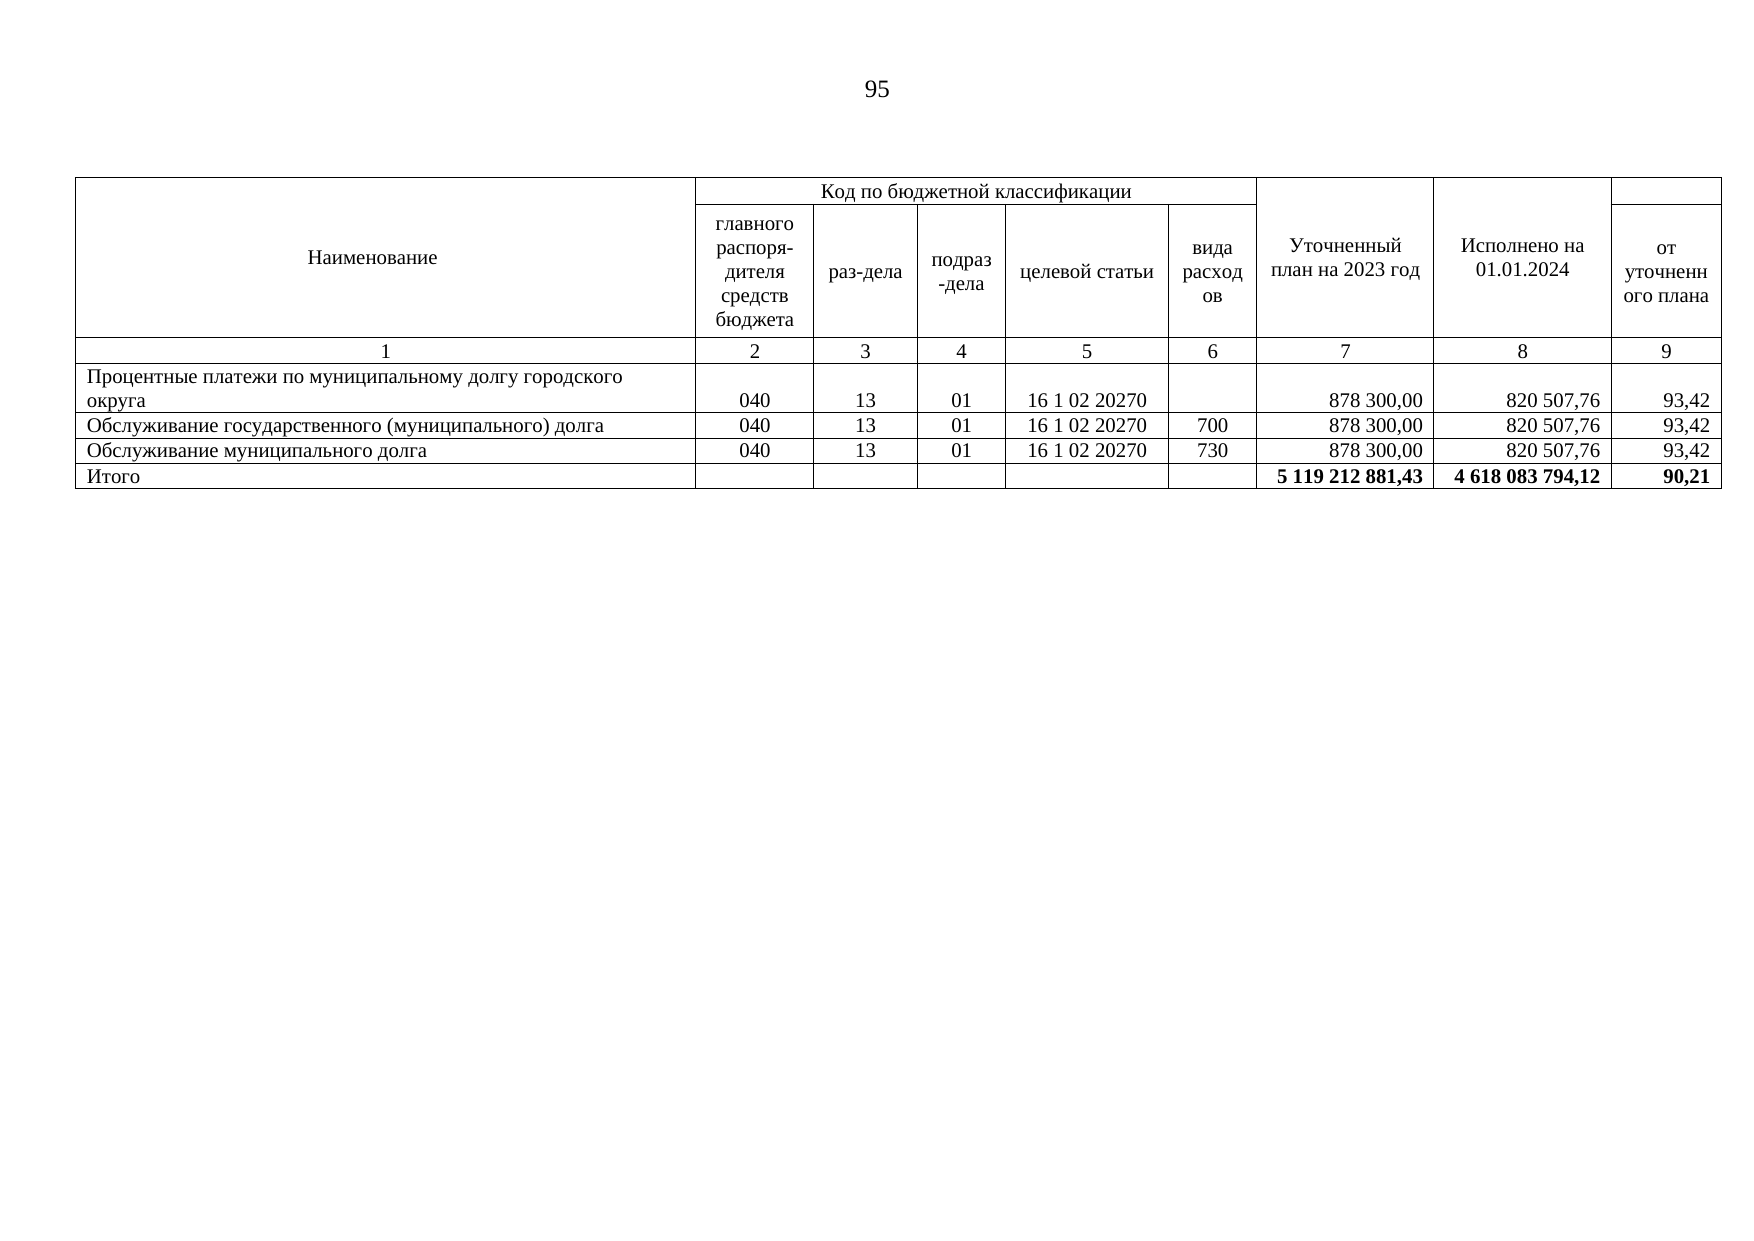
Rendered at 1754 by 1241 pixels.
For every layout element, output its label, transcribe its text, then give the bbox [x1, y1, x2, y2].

table_header Наименование [76, 178, 695, 337]
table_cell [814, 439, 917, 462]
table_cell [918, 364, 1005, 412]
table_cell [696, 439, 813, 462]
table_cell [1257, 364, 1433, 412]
table_cell 4 [918, 338, 1005, 363]
table_header [1612, 178, 1721, 204]
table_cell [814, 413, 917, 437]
table_cell вида расходов [1169, 205, 1256, 337]
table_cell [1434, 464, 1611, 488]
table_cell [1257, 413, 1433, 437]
table_cell 2 [696, 338, 813, 363]
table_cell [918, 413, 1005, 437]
table_cell 9 [1612, 338, 1721, 363]
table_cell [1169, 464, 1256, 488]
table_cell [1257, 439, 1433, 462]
table_cell от уточненного плана [1612, 205, 1721, 337]
table_header Исполнено на 01.01.2024 [1434, 178, 1611, 337]
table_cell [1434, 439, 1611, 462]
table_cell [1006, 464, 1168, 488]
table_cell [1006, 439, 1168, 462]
table_cell раз-дела [814, 205, 917, 337]
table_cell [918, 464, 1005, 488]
table_header Код по бюджетной классификации [696, 178, 1256, 204]
table_cell 3 [814, 338, 917, 363]
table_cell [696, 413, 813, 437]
table_cell 1 [76, 338, 695, 363]
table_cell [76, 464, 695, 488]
table_cell целевой статьи [1006, 205, 1168, 337]
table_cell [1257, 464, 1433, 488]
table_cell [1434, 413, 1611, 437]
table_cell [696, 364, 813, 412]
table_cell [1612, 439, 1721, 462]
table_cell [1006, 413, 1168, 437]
table_cell 8 [1434, 338, 1611, 363]
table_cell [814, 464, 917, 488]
table_cell подраз-дела [918, 205, 1005, 337]
table_cell 6 [1169, 338, 1256, 363]
table_cell 5 [1006, 338, 1168, 363]
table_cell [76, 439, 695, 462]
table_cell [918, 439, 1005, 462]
table_cell главного распоря-дителя средств бюджета [696, 205, 813, 337]
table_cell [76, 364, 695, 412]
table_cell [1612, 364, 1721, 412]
table_cell 7 [1257, 338, 1433, 363]
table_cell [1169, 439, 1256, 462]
table_header Уточненный план на 2023 год [1257, 178, 1433, 337]
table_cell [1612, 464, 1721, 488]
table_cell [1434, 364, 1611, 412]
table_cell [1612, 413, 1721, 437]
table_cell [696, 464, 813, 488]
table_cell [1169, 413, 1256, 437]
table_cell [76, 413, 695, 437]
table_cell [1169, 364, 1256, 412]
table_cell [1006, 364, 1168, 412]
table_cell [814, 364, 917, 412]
